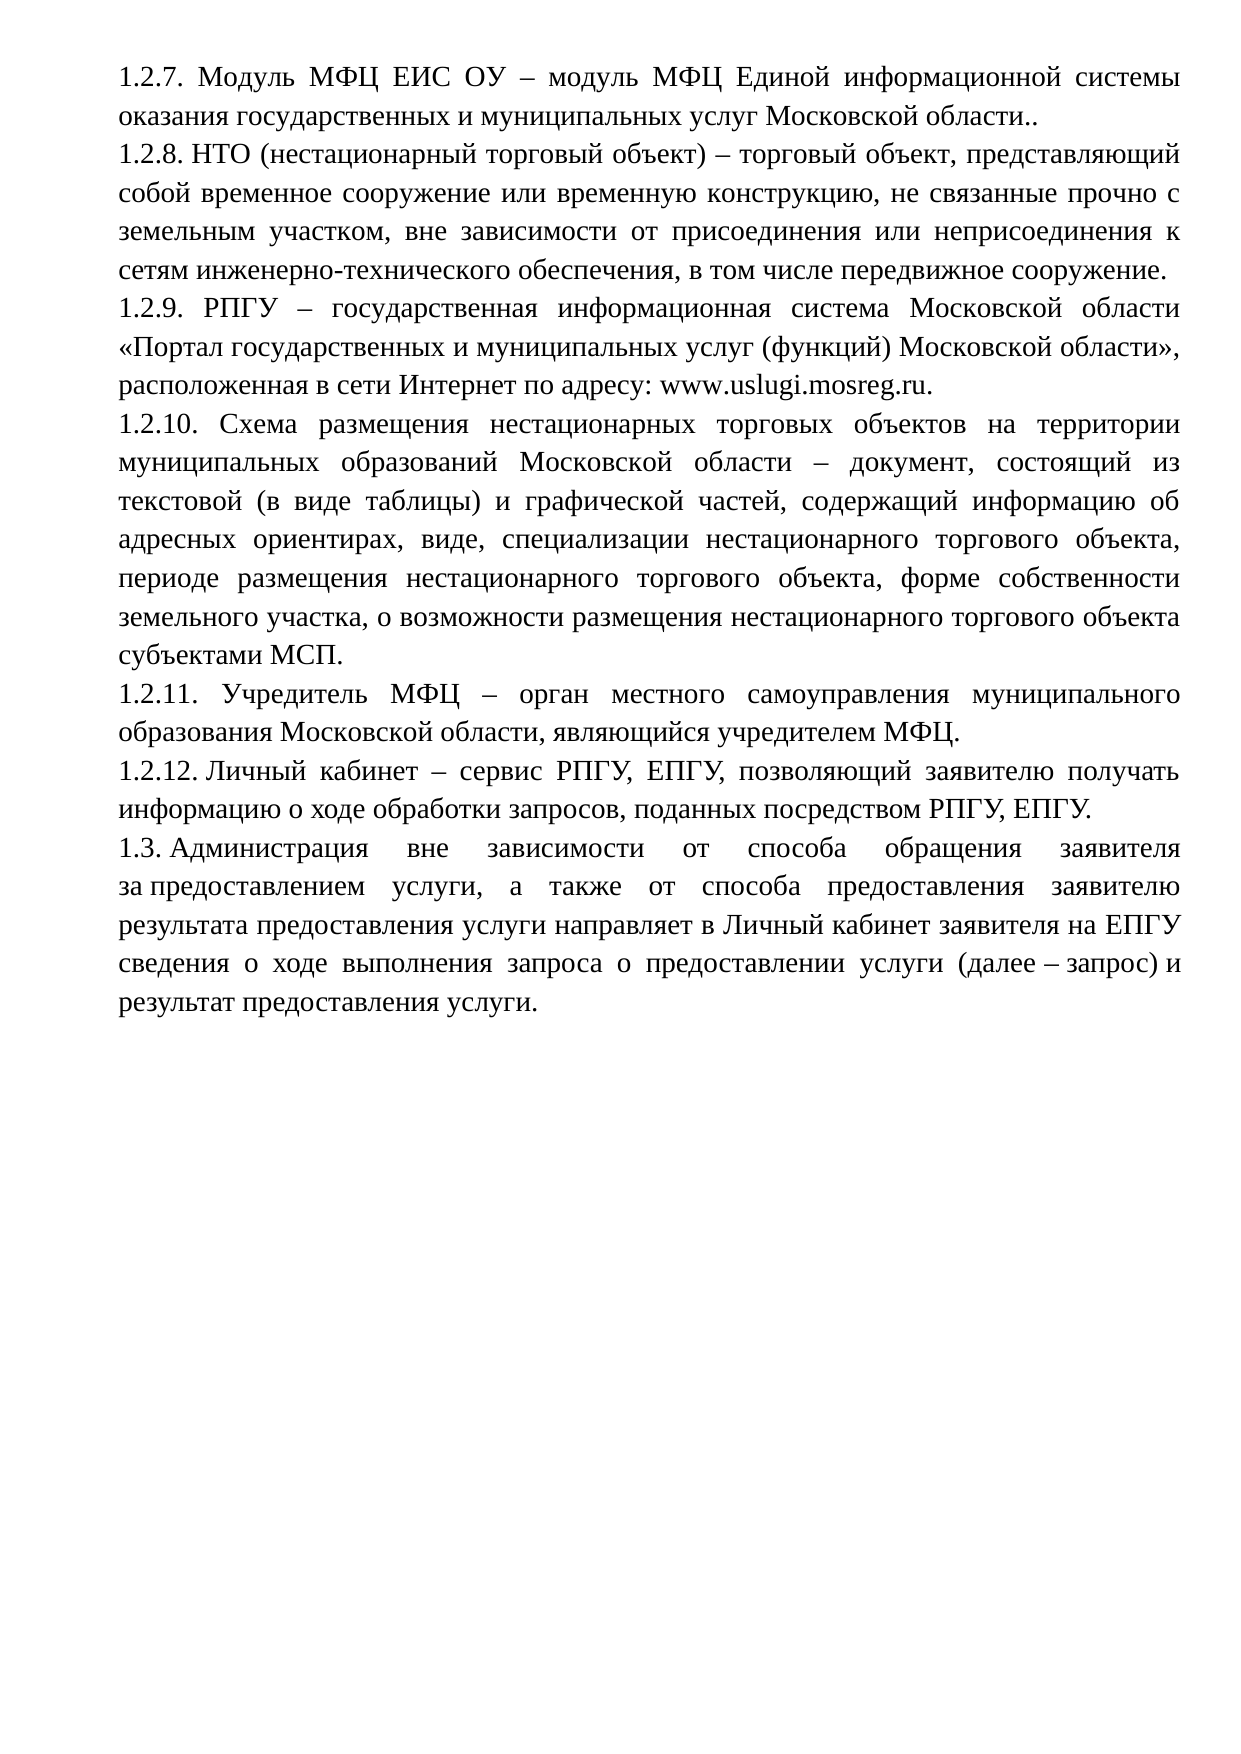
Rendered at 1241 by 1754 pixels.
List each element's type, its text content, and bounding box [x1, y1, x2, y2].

text 1.2.11. Учредитель МФЦ – орган местного самоуправления муниципального образования Московской области, являющийся учредителем МФЦ. [118, 676, 1181, 748]
text 1.3. Администрация вне зависимости от способа обращения заявителя за предоставлением услуги, а также от способа предоставления заявителю результата предоставления услуги направляет в Личный кабинет заявителя на ЕПГУ сведения о ходе выполнения запроса о предоставлении услуги (далее – запрос) и результат предоставления услуги. [118, 830, 1181, 1018]
text 1.2.12. Личный кабинет – сервис РПГУ, ЕПГУ, позволяющий заявителю получать информацию о ходе обработки запросов, поданных посредством РПГУ, ЕПГУ. [118, 753, 1181, 825]
text 1.2.9. РПГУ – государственная информационная система Московской области «Портал государственных и муниципальных услуг (функций) Московской области», расположенная в сети Интернет по адресу: www.uslugi.mosreg.ru. [118, 290, 1181, 401]
text 1.2.10. Схема размещения нестационарных торговых объектов на территории муниципальных образований Московской области – документ, состоящий из текстовой (в виде таблицы) и графической частей, содержащий информацию об адресных ориентирах, виде, специализации нестационарного торгового объекта, периоде размещения нестационарного торгового объекта, форме собственности земельного участка, о возможности размещения нестационарного торгового объекта субъектами МСП. [118, 406, 1181, 671]
text 1.2.7. Модуль МФЦ ЕИС ОУ – модуль МФЦ Единой информационной системы оказания государственных и муниципальных услуг Московской области.. [118, 59, 1181, 131]
text 1.2.8. НТО (нестационарный торговый объект) – торговый объект, представляющий собой временное сооружение или временную конструкцию, не связанные прочно с земельным участком, вне зависимости от присоединения или неприсоединения к сетям инженерно⁠-⁠технического обеспечения, в том числе передвижное сооружение. [118, 136, 1181, 285]
